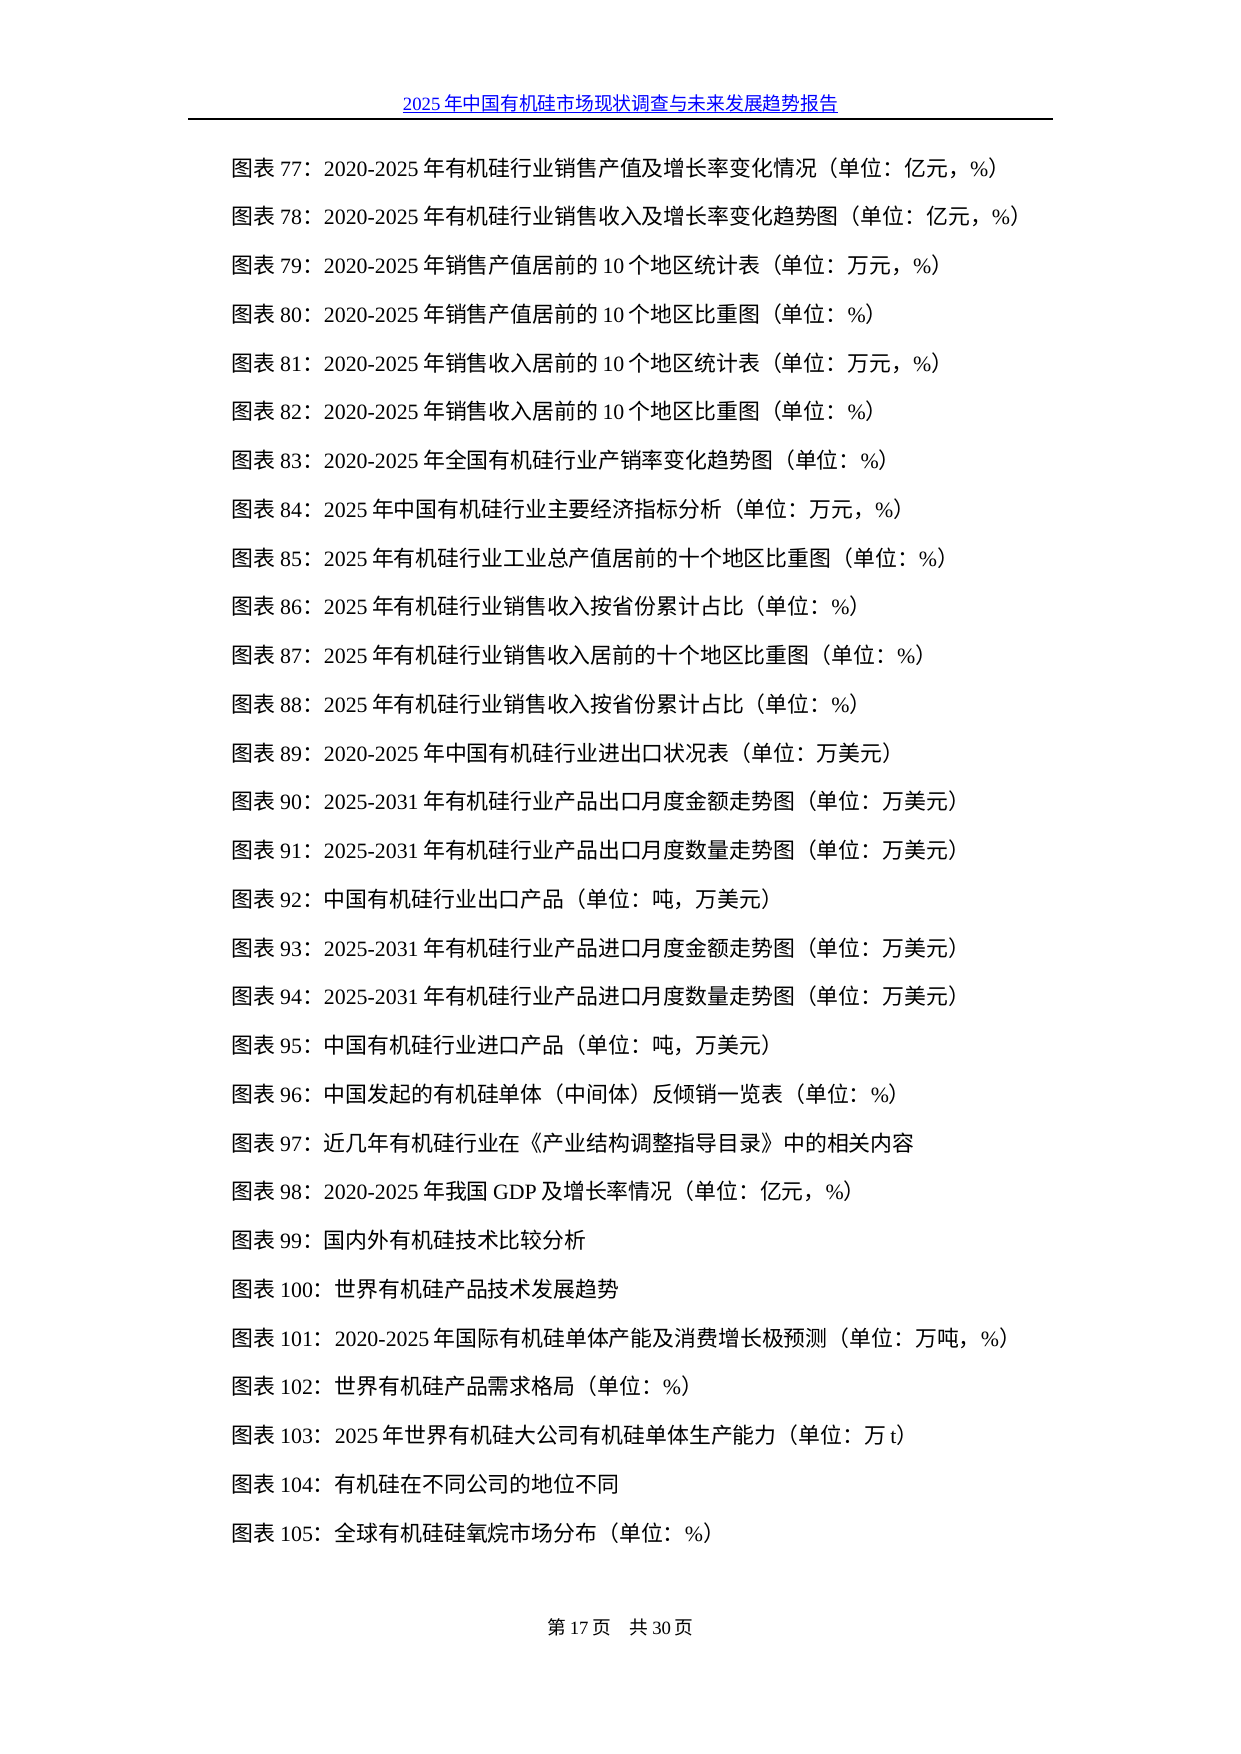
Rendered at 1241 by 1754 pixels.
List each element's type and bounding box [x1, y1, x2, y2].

text [187, 150, 1053, 1548]
